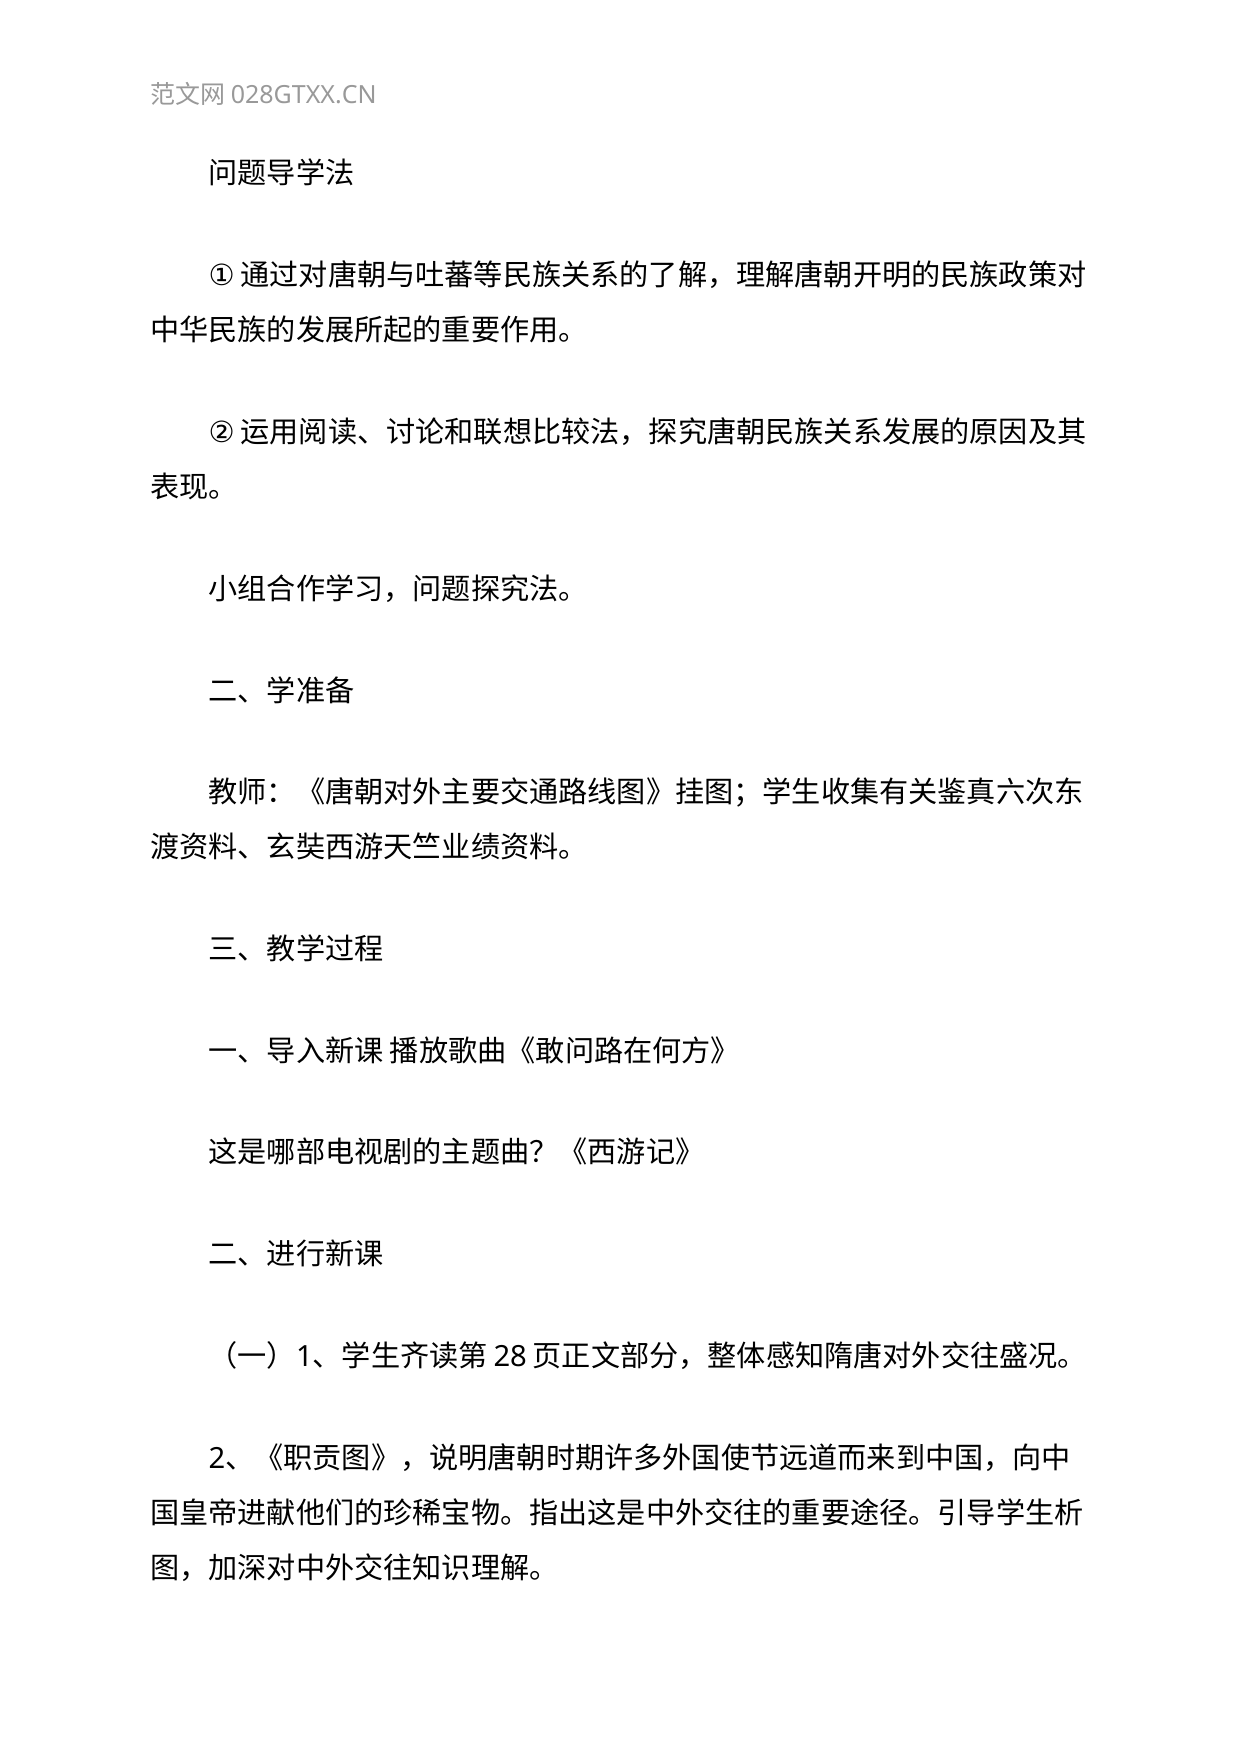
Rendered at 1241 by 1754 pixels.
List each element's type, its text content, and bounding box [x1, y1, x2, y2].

text 问题导学法 [150, 150, 1090, 192]
text 二、学准备 [150, 667, 1090, 709]
text 小组合作学习，问题探究法。 [150, 565, 1090, 608]
text 二、进行新课 [150, 1231, 1090, 1273]
text 这是哪部电视剧的主题曲？《西游记》 [150, 1129, 1090, 1171]
text 三、教学过程 [150, 926, 1090, 968]
text 2、《职贡图》，说明唐朝时期许多外国使节远道而来到中国，向中国皇帝进献他们的珍稀宝物。指出这是中外交往的重要途径。引导学生析图，加深对中外交往知识理解。 [150, 1434, 1090, 1587]
text 教师：《唐朝对外主要交通路线图》挂图；学生收集有关鉴真六次东渡资料、玄奘西游天竺业绩资料。 [150, 769, 1090, 866]
text （一）1、学生齐读第28页正文部分，整体感知隋唐对外交往盛况。 [150, 1333, 1090, 1375]
text ②运用阅读、讨论和联想比较法，探究唐朝民族关系发展的原因及其表现。 [150, 408, 1090, 506]
text 一、导入新课 播放歌曲《敢问路在何方》 [150, 1027, 1090, 1069]
text ①通过对唐朝与吐蕃等民族关系的了解，理解唐朝开明的民族政策对中华民族的发展所起的重要作用。 [150, 252, 1090, 349]
